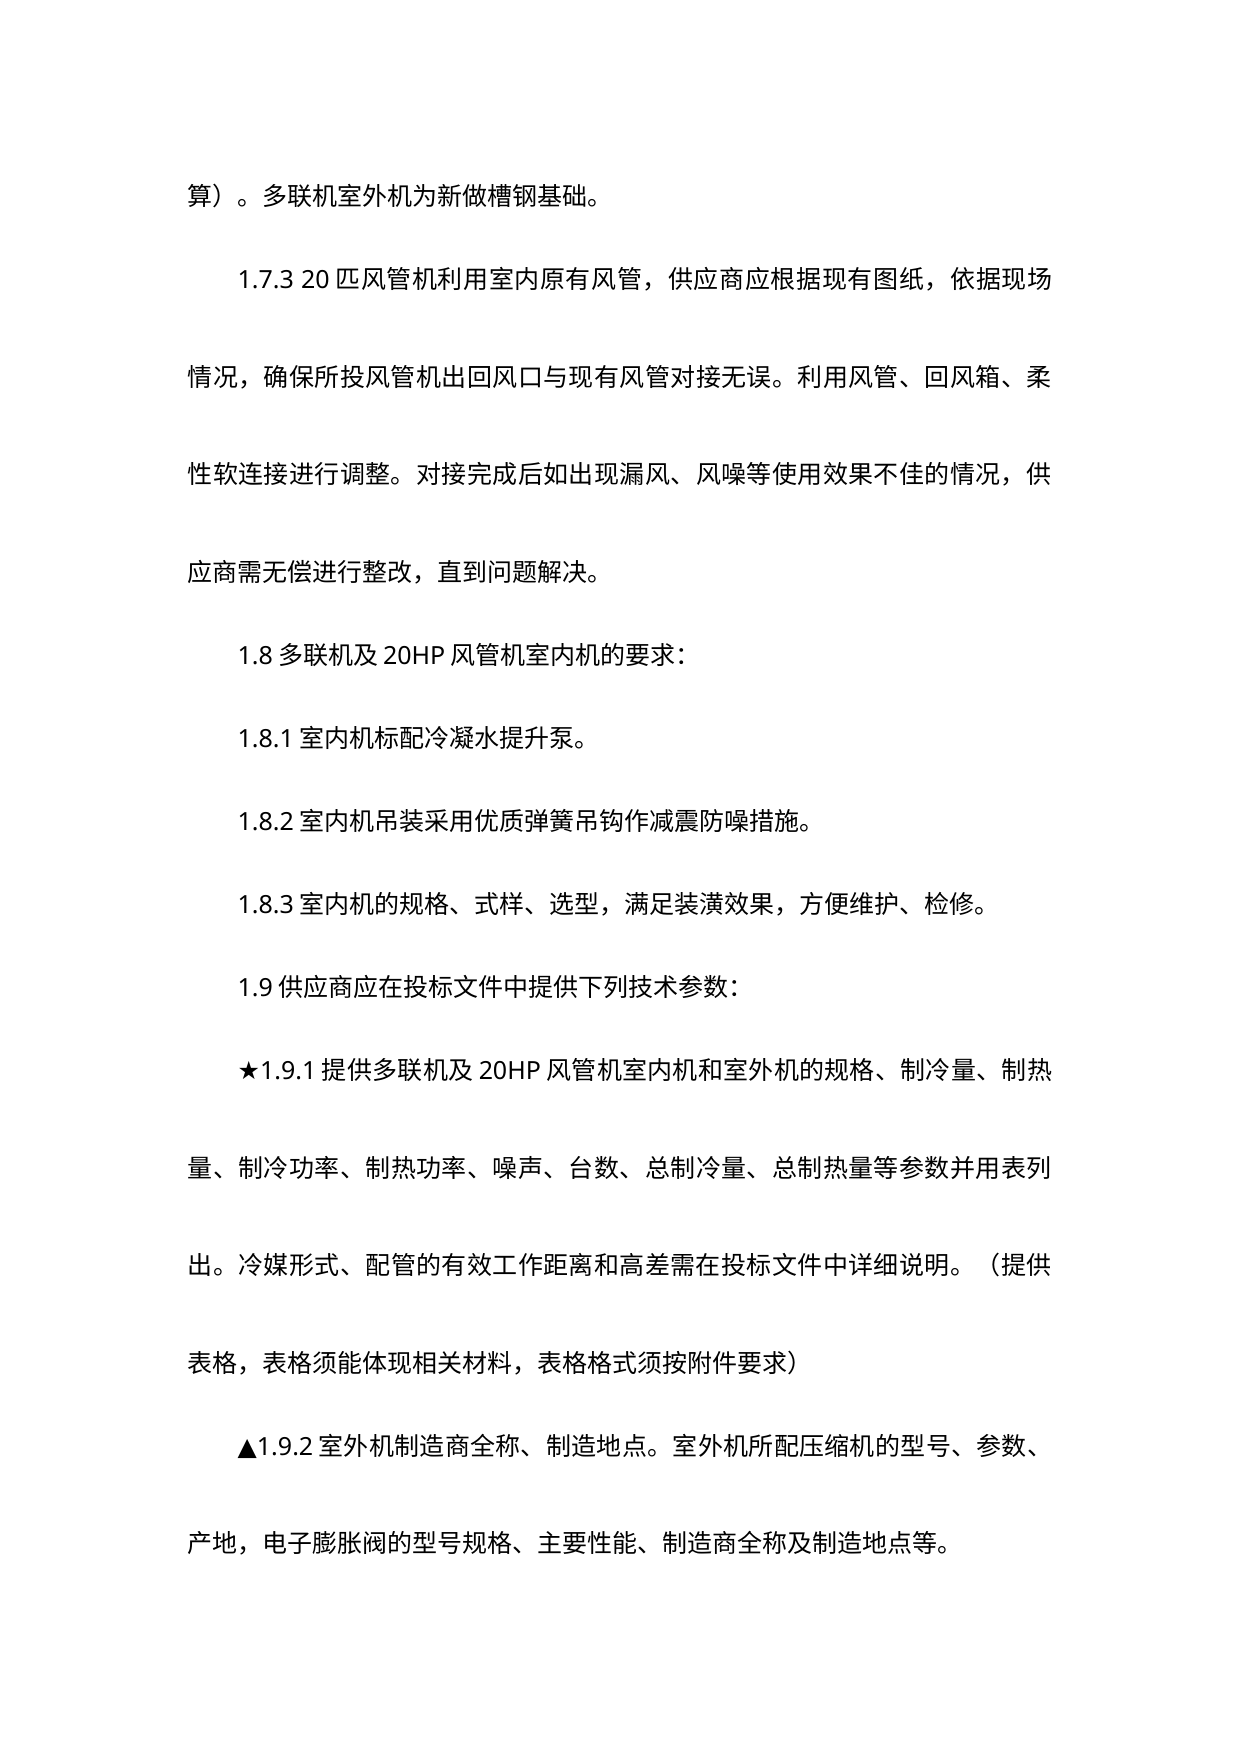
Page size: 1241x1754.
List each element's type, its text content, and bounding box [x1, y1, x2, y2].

text 1.9供应商应在投标文件中提供下列技术参数： [187, 953, 1053, 1018]
text 1.7.3 20匹风管机利用室内原有风管，供应商应根据现有图纸，依据现场情况，确保所投风管机出回风口与现有风管对接无误。利用风管、回风箱、柔性软连接进行调整。对接完成后如出现漏风、风噪等使用效果不佳的情况，供应商需无偿进行整改，直到问题解决。 [187, 245, 1053, 603]
text 1.8.3室内机的规格、式样、选型，满足装潢效果，方便维护、检修。 [187, 870, 1053, 935]
text 1.8.1室内机标配冷凝水提升泵。 [187, 704, 1053, 769]
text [187, 162, 1053, 227]
text ▲1.9.2室外机制造商全称、制造地点。室外机所配压缩机的型号、参数、产地，电子膨胀阀的型号规格、主要性能、制造商全称及制造地点等。 [187, 1412, 1053, 1574]
text ★1.9.1提供多联机及20HP风管机室内机和室外机的规格、制冷量、制热量、制冷功率、制热功率、噪声、台数、总制冷量、总制热量等参数并用表列出。冷媒形式、配管的有效工作距离和高差需在投标文件中详细说明。（提供表格，表格须能体现相关材料，表格格式须按附件要求） [187, 1036, 1053, 1394]
text 1.8.2室内机吊装采用优质弹簧吊钩作减震防噪措施。 [187, 787, 1053, 852]
text 1.8多联机及20HP风管机室内机的要求： [187, 621, 1053, 686]
